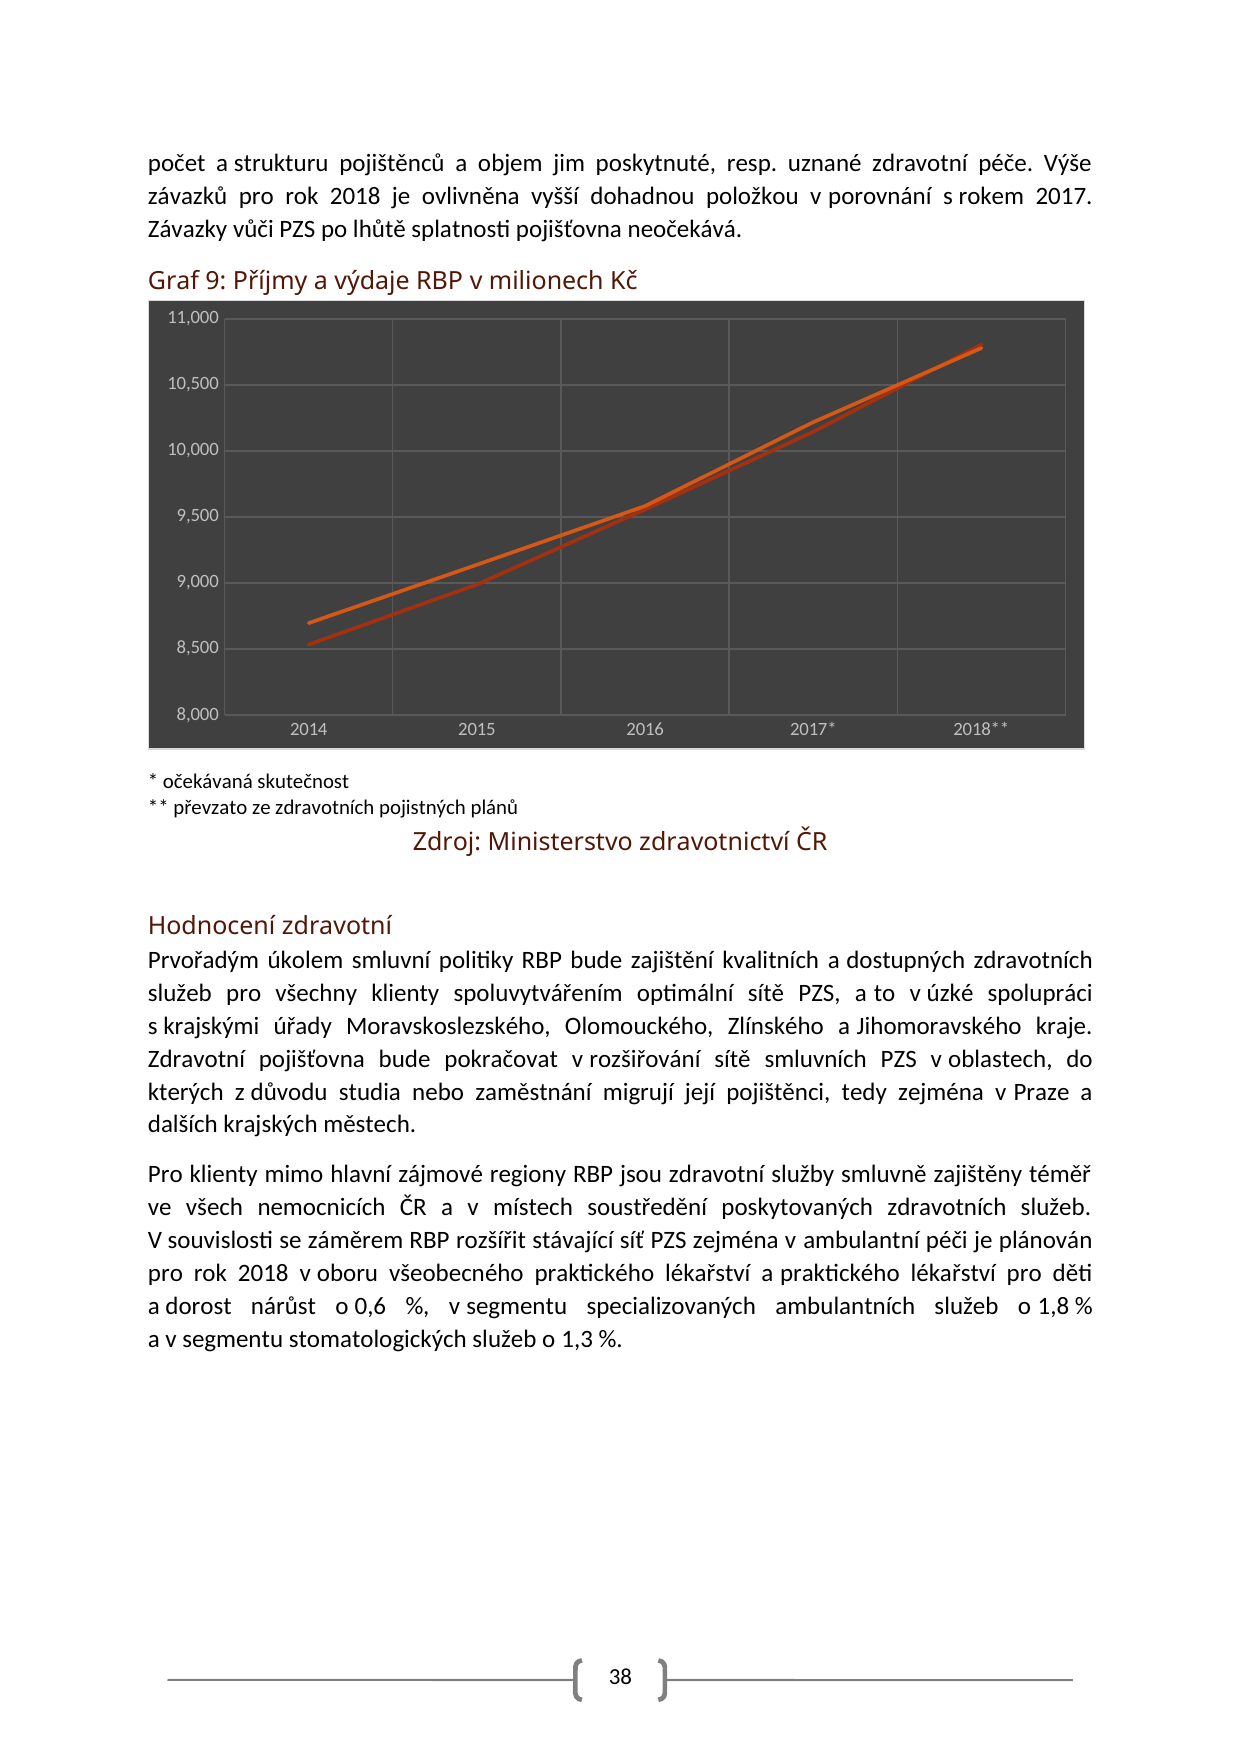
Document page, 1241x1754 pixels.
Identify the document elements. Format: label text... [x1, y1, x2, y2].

text Pro klienty mimo hlavní zájmové regiony RBP jsou zdravotní služby smluvně zajištěny téměř ve všech nemocnicích ČR a v místech soustředění poskytovaných zdravotních služeb. V souvislosti se záměrem RBP rozšířit stávající síť PZS zejména v ambulantní péči je plánován pro rok 2018 v oboru všeobecného praktického lékařství a praktického lékařství pro děti a dorost nárůst o 0,6 %, v segmentu specializovaných ambulantních služeb o 1,8 % a v segmentu stomatologických služeb o 1,3 %. [148, 1158, 1093, 1353]
text * očekávaná skutečnost [148, 769, 1093, 794]
text Prvořadým úkolem smluvní politiky RBP bude zajištění kvalitních a dostupných zdravotních služeb pro všechny klienty spoluvytvářením optimální sítě PZS, a to v úzké spolupráci s krajskými úřady Moravskoslezského, Olomouckého, Zlínského a Jihomoravského kraje. Zdravotní pojišťovna bude pokračovat v rozšiřování sítě smluvních PZS v oblastech, do kterých z důvodu studia nebo zaměstnání migrují její pojištěnci, tedy zejména v Praze a dalších krajských městech. [148, 944, 1093, 1139]
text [148, 148, 1093, 244]
subtitle Zdroj: Ministerstvo zdravotnictví ČR [148, 824, 1093, 858]
subtitle Graf 9: Příjmy a výdaje RBP v milionech Kč [148, 263, 1093, 297]
text ** převzato ze zdravotních pojistných plánů [148, 794, 1093, 819]
subtitle Hodnocení zdravotní [148, 907, 1093, 941]
